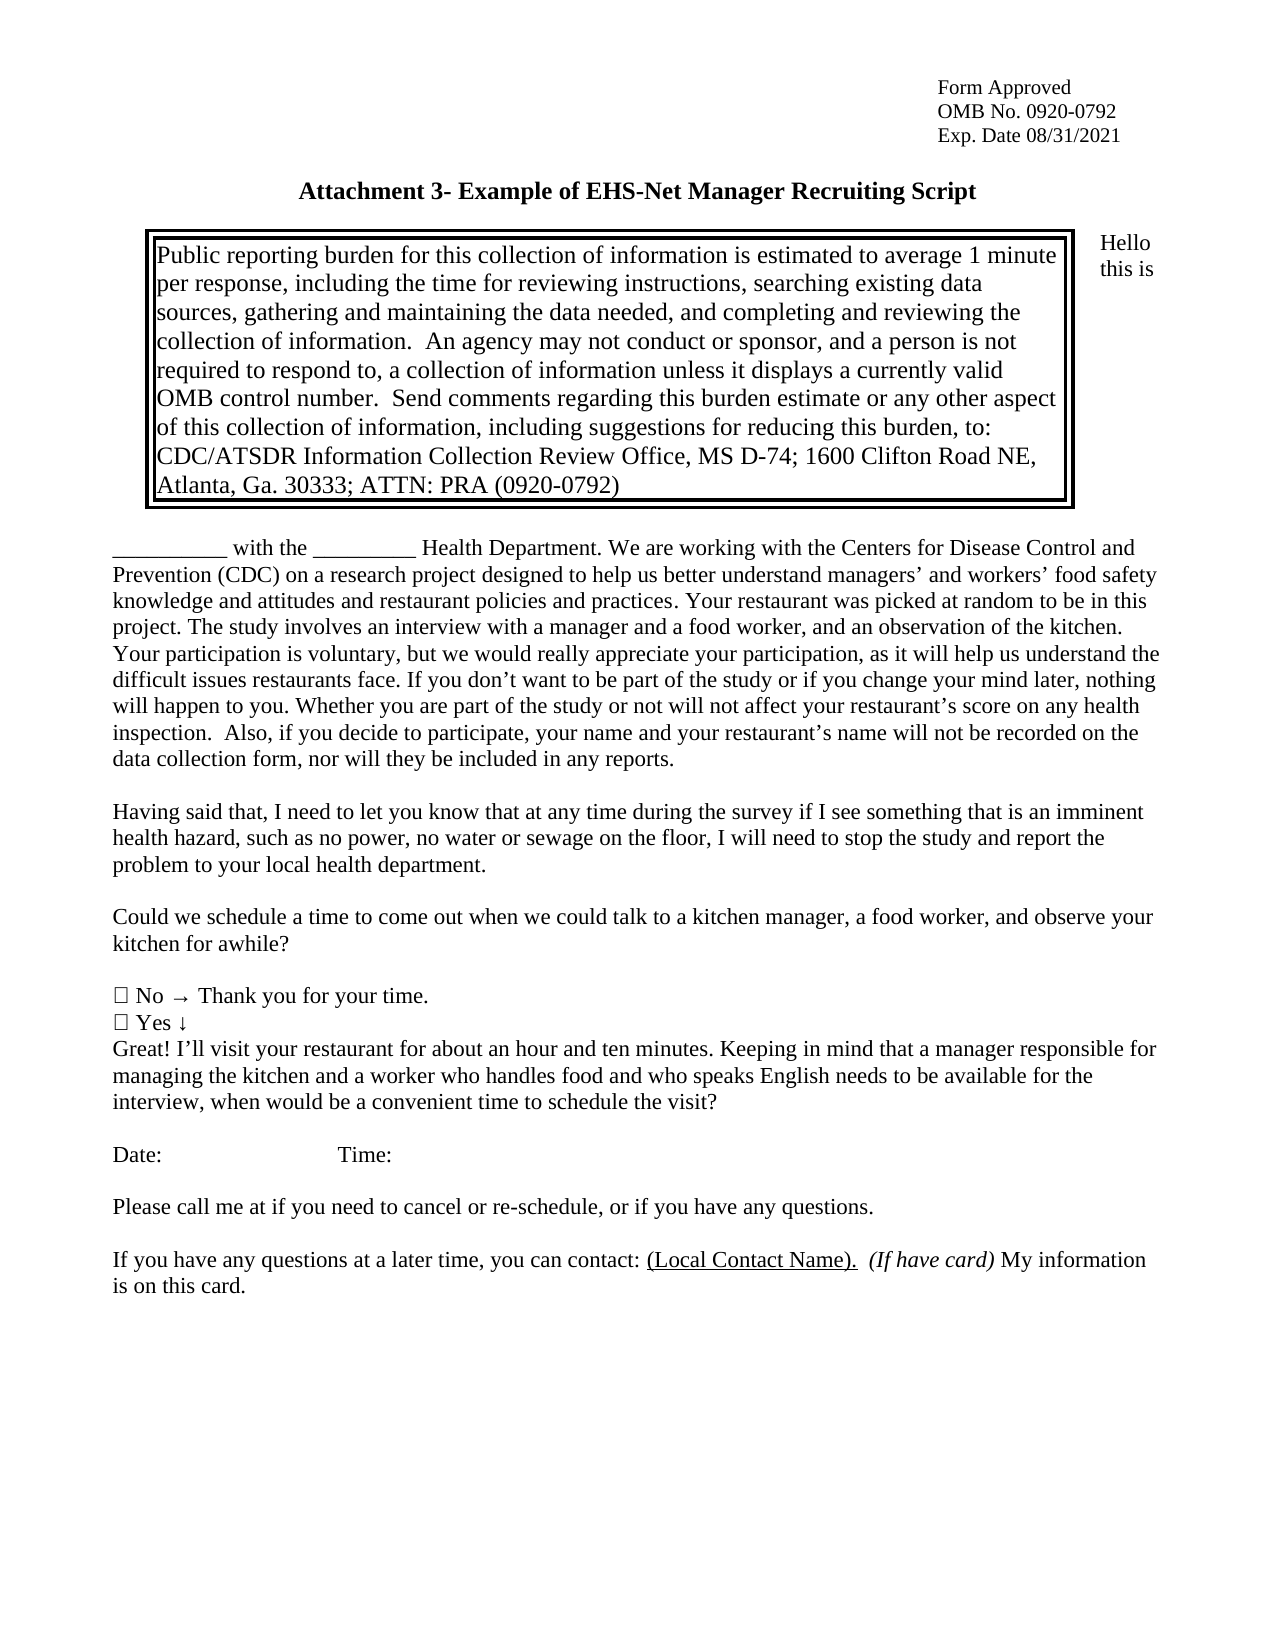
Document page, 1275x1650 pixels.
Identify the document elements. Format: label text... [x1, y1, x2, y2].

text 􀂅 No → Thank you for your time. [112, 982, 1162, 1009]
text Great! I’ll visit your restaurant for about an hour and ten minutes. Keeping in mind that a manager responsible for managing the kitchen and a worker who handles food and who speaks English needs to be available for the interview, when would be a convenient time to schedule the visit? [112, 1035, 1162, 1114]
text Date: Time: [112, 1141, 1162, 1167]
text If you have any questions at a later time, you can contact: (Local Contact Name). (If have card) My information is on this card. [112, 1246, 1162, 1299]
text Please call me at if you need to cancel or re-schedule, or if you have any questions. [112, 1193, 1162, 1220]
text Having said that, I need to let you know that at any time during the survey if I see something that is an imminent health hazard, such as no power, no water or sewage on the floor, I will need to stop the study and report the problem to your local health department. [112, 798, 1162, 877]
text Could we schedule a time to come out when we could talk to a kitchen manager, a food worker, and observe your kitchen for awhile? [112, 903, 1162, 956]
text Hello this is __________ with the _________ Health Department. We are working with the Centers for Disease Control and Prevention (CDC) on a research project designed to help us better understand managers’ and workers’ food safety knowledge and attitudes and restaurant policies and practices. Your restaurant was picked at random to be in this project. The study involves an interview with a manager and a food worker, and an observation of the kitchen. Your participation is voluntary, but we would really appreciate your participation, as it will help us understand the difficult issues restaurants face. If you don’t want to be part of the study or if you change your mind later, nothing will happen to you. Whether you are part of the study or not will not affect your restaurant’s score on any health inspection. Also, if you decide to participate, your name and your restaurant’s name will not be recorded on the data collection form, nor will they be included in any reports. [112, 229, 1162, 772]
text Public reporting burden for this collection of information is estimated to average 1 minute per response, including the time for reviewing instructions, searching existing data sources, gathering and maintaining the data needed, and completing and reviewing the collection of information. An agency may not conduct or sponsor, and a person is not required to respond to, a collection of information unless it displays a currently valid OMB control number. Send comments regarding this burden estimate or any other aspect of this collection of information, including suggestions for reducing this burden, to: CDC/ATSDR Information Collection Review Office, MS D-74; 1600 Clifton Road NE, Atlanta, Ga. 30333; ATTN: PRA (0920-0792) [156, 240, 1064, 498]
text 􀂅 Yes ↓ [112, 1009, 1162, 1035]
